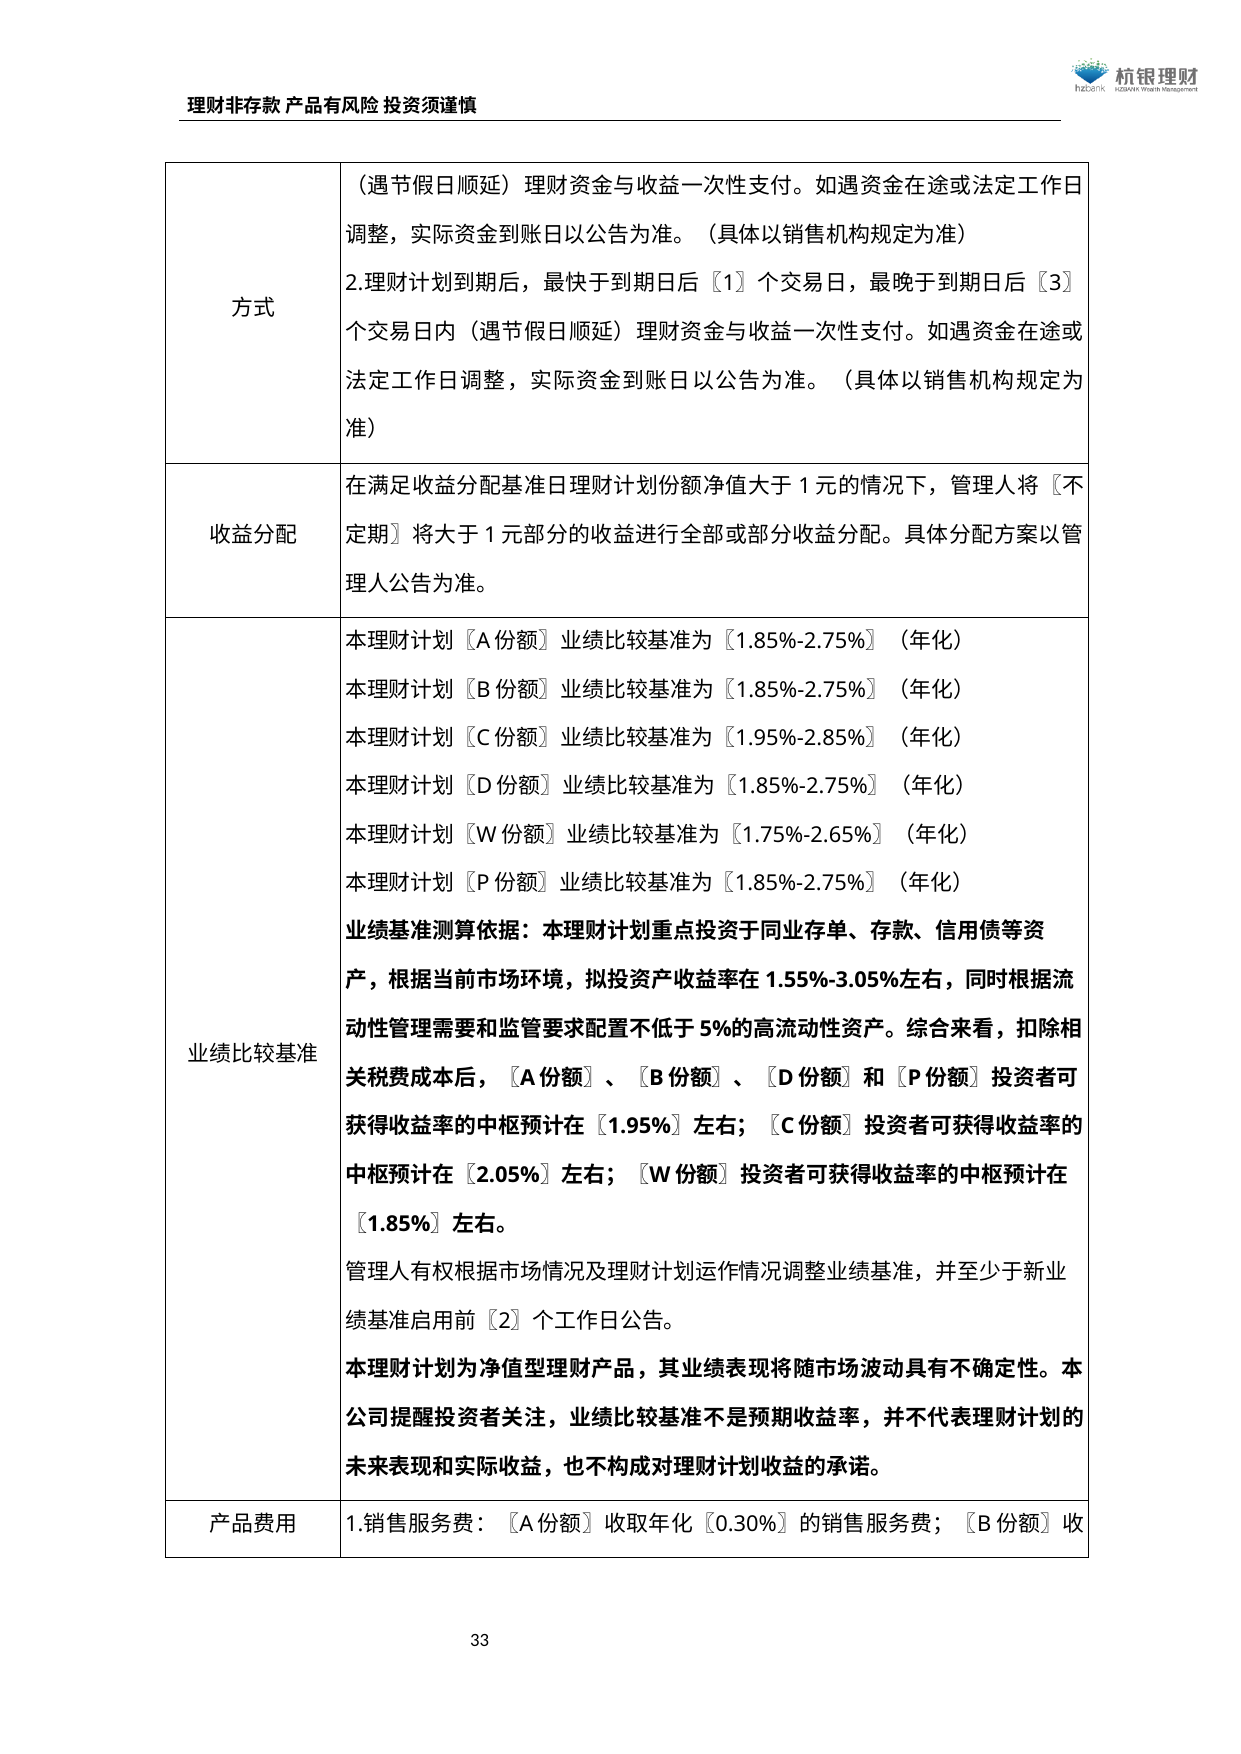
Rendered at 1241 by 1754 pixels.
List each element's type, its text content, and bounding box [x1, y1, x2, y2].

table_cell 资金与收益支付方式 [166, 163, 340, 462]
picture [1027, 0, 1240, 151]
table_cell 业绩比较基准 [166, 618, 340, 1500]
table_cell 在满足收益分配基准日理财计划份额净值大于1元的情况下，管理人将〖不定期〗将大于1元部分的收益进行全部或部分收益分配。具体分配方案以管理人公告为准。 [341, 464, 1088, 617]
table_cell 产品费用 [166, 1501, 340, 1557]
table_cell 收益分配 [166, 464, 340, 617]
table_cell 本理财计划〖A份额〗业绩比较基准为〖1.85%-2.75%〗（年化） 本理财计划〖B份额〗业绩比较基准为〖1.85%-2.75%〗（年化） 本理财计划〖C份额〗业绩比较基准为〖1.95%-2.85%〗（年化） 本理财计划〖D份额〗业绩比较基准为〖1.85%-2.75%〗（年化） 本理财计划〖W份额〗业绩比较基准为〖1.75%-2.65%〗（年化） 本理财计划〖P份额〗业绩比较基准为〖1.85%-2.75%〗（年化） 业绩基准测算依据：本理财计划重点投资于同业存单、存款、信用债等资产，根据当前市场环境，拟投资产收益率在1.55%-3.05%左右，同时根据流动性管理需要和监管要求配置不低于5%的高流动性资产。综合来看，扣除相关税费成本后，〖A份额〗、〖B份额〗、〖D份额〗和〖P份额〗投资者可获得收益率的中枢预计在〖1.95%〗左右；〖C份额〗投资者可获得收益率的中枢预计在〖2.05%〗左右；〖W份额〗投资者可获得收益率的中枢预计在〖1.85%〗左右。 管理人有权根据市场情况及理财计划运作情况调整业绩基准，并至少于新业绩基准启用前〖2〗个工作日公告。 本理财计划为净值型理财产品，其业绩表现将随市场波动具有不确定性。本公司提醒投资者关注，业绩比较基准不是预期收益率，并不代表理财计划的未来表现和实际收益，也不构成对理财计划收益的承诺。 [341, 618, 1088, 1500]
